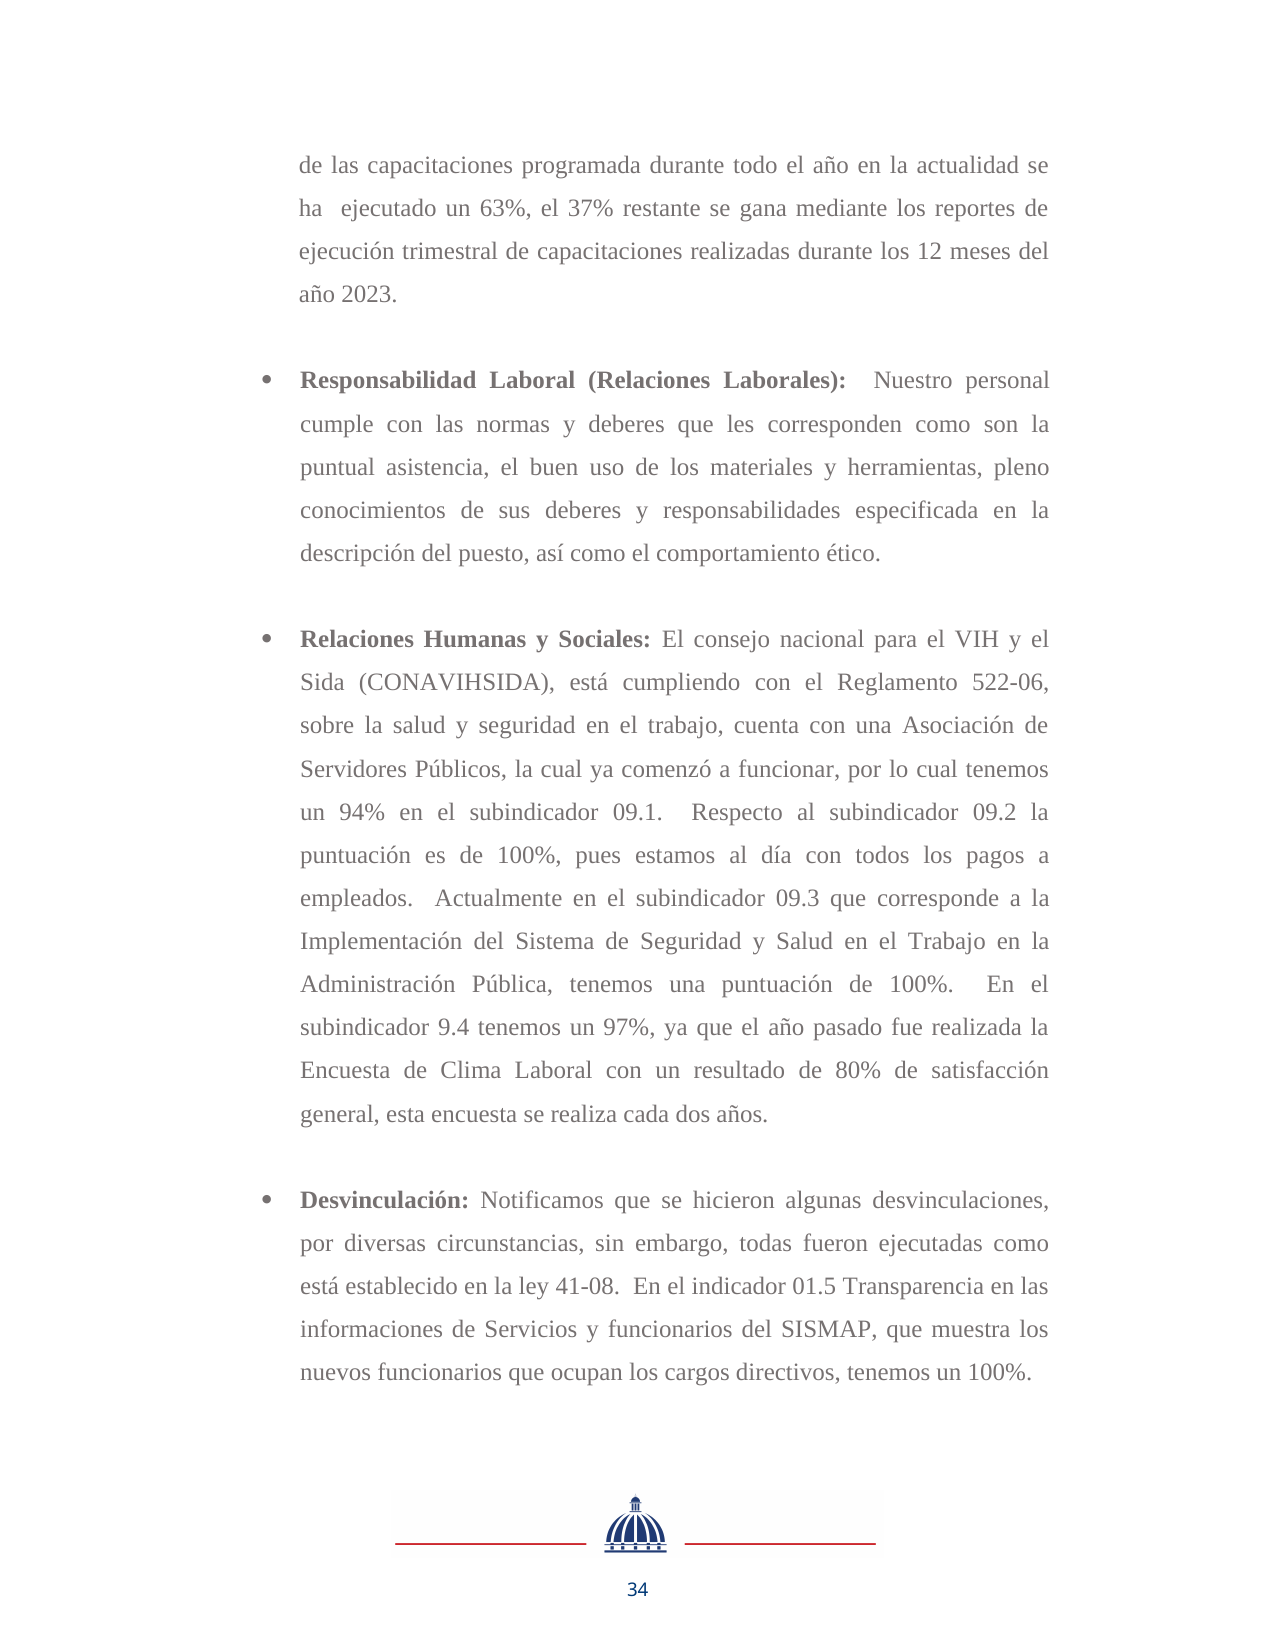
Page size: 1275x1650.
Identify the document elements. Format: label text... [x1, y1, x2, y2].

list Responsabilidad Laboral (Relaciones Laborales): Nuestro personal cumple con las normas y deberes que les corresponden como son la puntual asistencia, el buen uso de los materiales y herramientas, pleno conocimientos de sus deberes y responsabilidades especificada en la descripción del puesto, así como el comportamiento ético. [262, 366, 1050, 567]
list Desvinculación: Notificamos que se hicieron algunas desvinculaciones, por diversas circunstancias, sin embargo, todas fueron ejecutadas como está establecido en la ley 41-08. En el indicador 01.5 Transparencia en las informaciones de Servicios y funcionarios del SISMAP, que muestra los nuevos funcionarios que ocupan los cargos directivos, tenemos un 100%. [262, 1185, 1050, 1386]
picture [391, 1490, 884, 1558]
list Relaciones Humanas y Sociales: El consejo nacional para el VIH y el Sida (CONAVIHSIDA), está cumpliendo con el Reglamento 522-06, sobre la salud y seguridad en el trabajo, cuenta con una Asociación de Servidores Públicos, la cual ya comenzó a funcionar, por lo cual tenemos un 94% en el subindicador 09.1. Respecto al subindicador 09.2 la puntuación es de 100%, pues estamos al día con todos los pagos a empleados. Actualmente en el subindicador 09.3 que corresponde a la Implementación del Sistema de Seguridad y Salud en el Trabajo en la Administración Pública, tenemos una puntuación de 100%. En el subindicador 9.4 tenemos un 97%, ya que el año pasado fue realizada la Encuesta de Clima Laboral con un resultado de 80% de satisfacción general, esta encuesta se realiza cada dos años. [262, 624, 1050, 1127]
